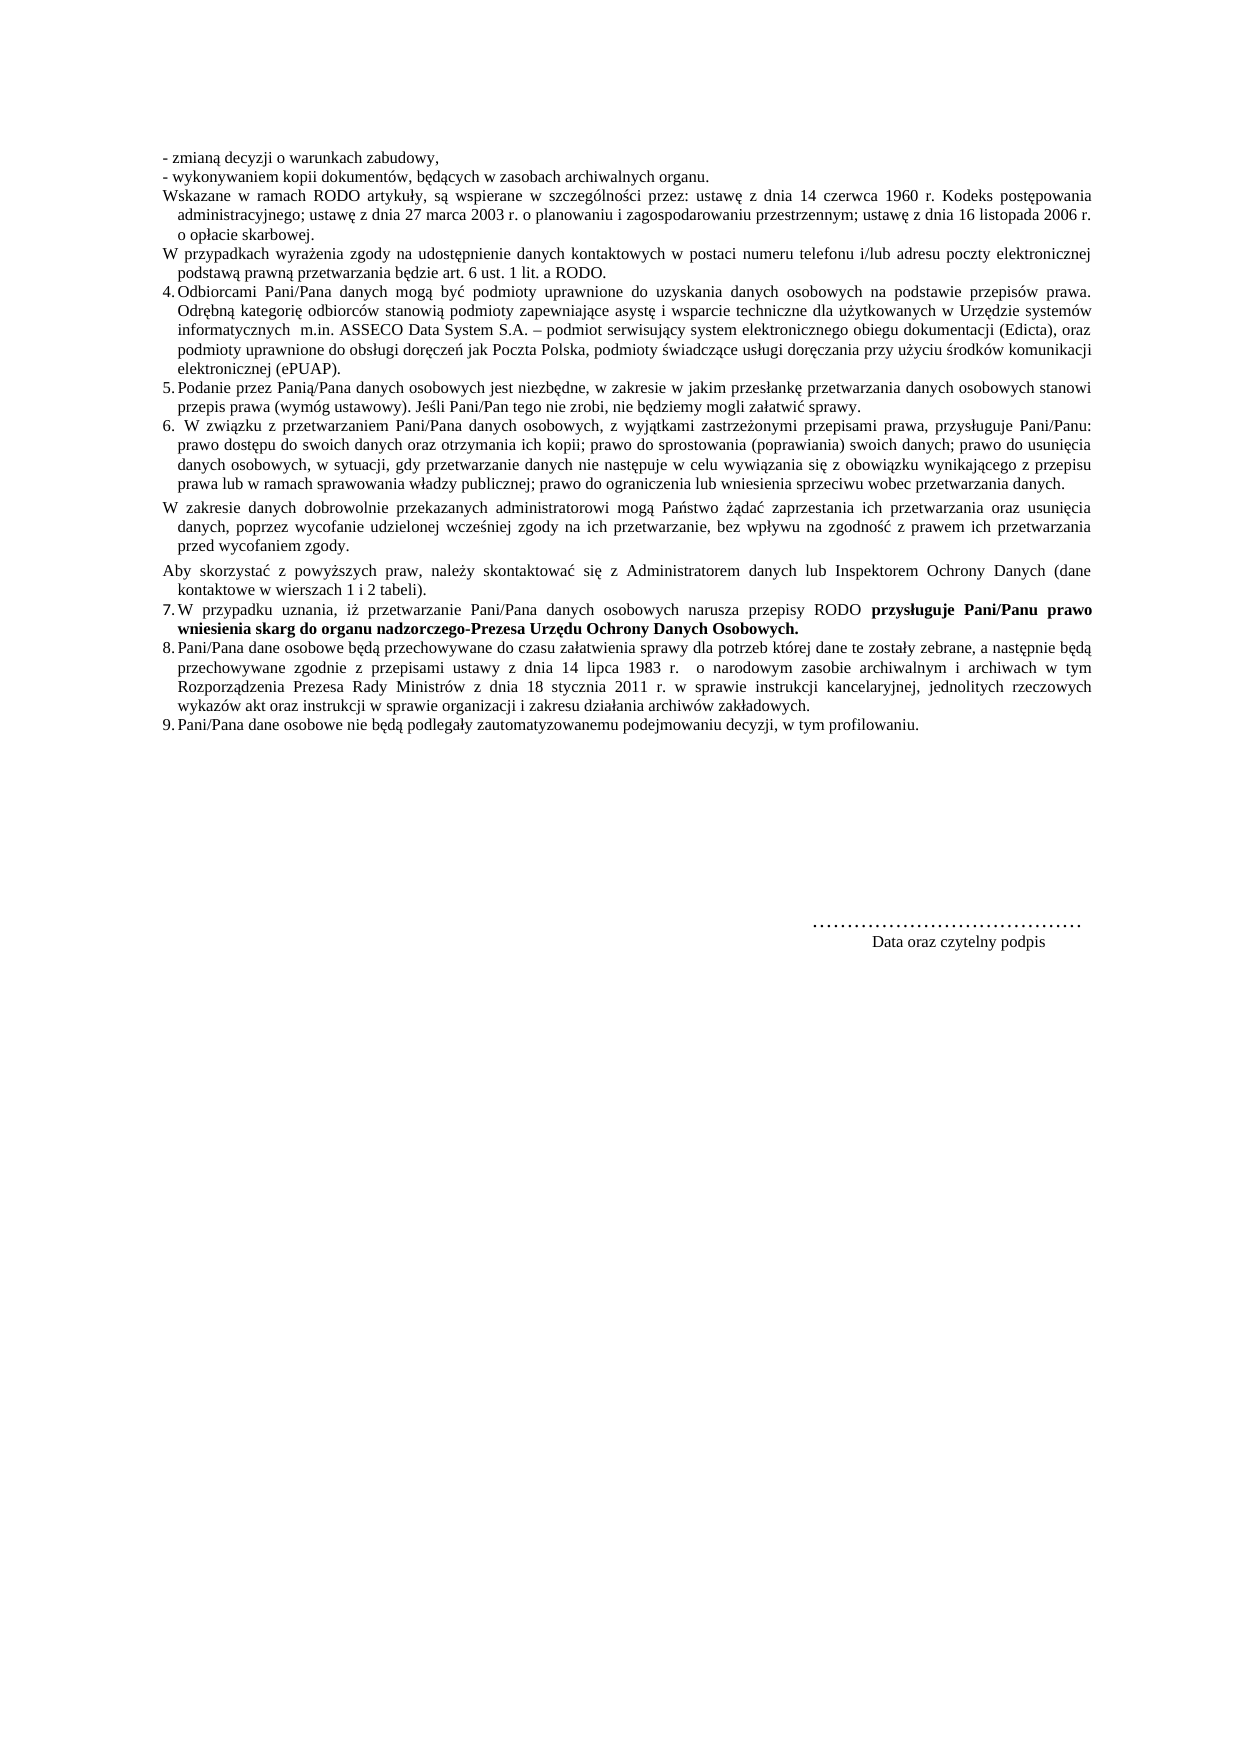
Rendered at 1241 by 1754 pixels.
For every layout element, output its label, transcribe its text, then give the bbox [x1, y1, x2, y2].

list Odbiorcami Pani/Pana danych mogą być podmioty uprawnione do uzyskania danych osobowych na podstawie przepisów prawa. Odrębną kategorię odbiorców stanowią podmioty zapewniające asystę i wsparcie techniczne dla użytkowanych w Urzędzie systemów informatycznych m.in. ASSECO Data System S.A. – podmiot serwisujący system elektronicznego obiegu dokumentacji (Edicta), oraz podmioty uprawnione do obsługi doręczeń jak Poczta Polska, podmioty świadczące usługi doręczania przy użyciu środków komunikacji elektronicznej (ePUAP). [162, 282, 1093, 378]
text W przypadkach wyrażenia zgody na udostępnienie danych kontaktowych w postaci numeru telefonu i/lub adresu poczty elektronicznej podstawą prawną przetwarzania będzie art. 6 ust. 1 lit. a RODO. [162, 243, 1093, 282]
list W przypadku uznania, iż przetwarzanie Pani/Pana danych osobowych narusza przepisy RODO przysługuje Pani/Panu prawo wniesienia skarg do organu nadzorczego-Prezesa Urzędu Ochrony Danych Osobowych. [162, 599, 1093, 638]
text W zakresie danych dobrowolnie przekazanych administratorowi mogą Państwo żądać zaprzestania ich przetwarzania oraz usunięcia danych, poprzez wycofanie udzielonej wcześniej zgody na ich przetwarzanie, bez wpływu na zgodność z prawem ich przetwarzania przed wycofaniem zgody. [162, 498, 1093, 555]
text - zmianą decyzji o warunkach zabudowy, [162, 148, 1093, 167]
text Data oraz czytelny podpis [165, 932, 1045, 951]
text - wykonywaniem kopii dokumentów, będących w zasobach archiwalnych organu. [162, 167, 1093, 186]
text ………………………………… [811, 908, 1093, 932]
list Pani/Pana dane osobowe nie będą podlegały zautomatyzowanemu podejmowaniu decyzji, w tym profilowaniu. [162, 715, 1093, 734]
text Wskazane w ramach RODO artykuły, są wspierane w szczególności przez: ustawę z dnia 14 czerwca 1960 r. Kodeks postępowania administracyjnego; ustawę z dnia 27 marca 2003 r. o planowaniu i zagospodarowaniu przestrzennym; ustawę z dnia 16 listopada 2006 r. o opłacie skarbowej. [162, 186, 1093, 243]
list W związku z przetwarzaniem Pani/Pana danych osobowych, z wyjątkami zastrzeżonymi przepisami prawa, przysługuje Pani/Panu: prawo dostępu do swoich danych oraz otrzymania ich kopii; prawo do sprostowania (poprawiania) swoich danych; prawo do usunięcia danych osobowych, w sytuacji, gdy przetwarzanie danych nie następuje w celu wywiązania się z obowiązku wynikającego z przepisu prawa lub w ramach sprawowania władzy publicznej; prawo do ograniczenia lub wniesienia sprzeciwu wobec przetwarzania danych. [162, 416, 1093, 493]
list Pani/Pana dane osobowe będą przechowywane do czasu załatwienia sprawy dla potrzeb której dane te zostały zebrane, a następnie będą przechowywane zgodnie z przepisami ustawy z dnia 14 lipca 1983 r. o narodowym zasobie archiwalnym i archiwach w tym Rozporządzenia Prezesa Rady Ministrów z dnia 18 stycznia 2011 r. w sprawie instrukcji kancelaryjnej, jednolitych rzeczowych wykazów akt oraz instrukcji w sprawie organizacji i zakresu działania archiwów zakładowych. [162, 638, 1093, 715]
list Podanie przez Panią/Pana danych osobowych jest niezbędne, w zakresie w jakim przesłankę przetwarzania danych osobowych stanowi przepis prawa (wymóg ustawowy). Jeśli Pani/Pan tego nie zrobi, nie będziemy mogli załatwić sprawy. [162, 378, 1093, 416]
text Aby skorzystać z powyższych praw, należy skontaktować się z Administratorem danych lub Inspektorem Ochrony Danych (dane kontaktowe w wierszach 1 i 2 tabeli). [162, 561, 1093, 599]
